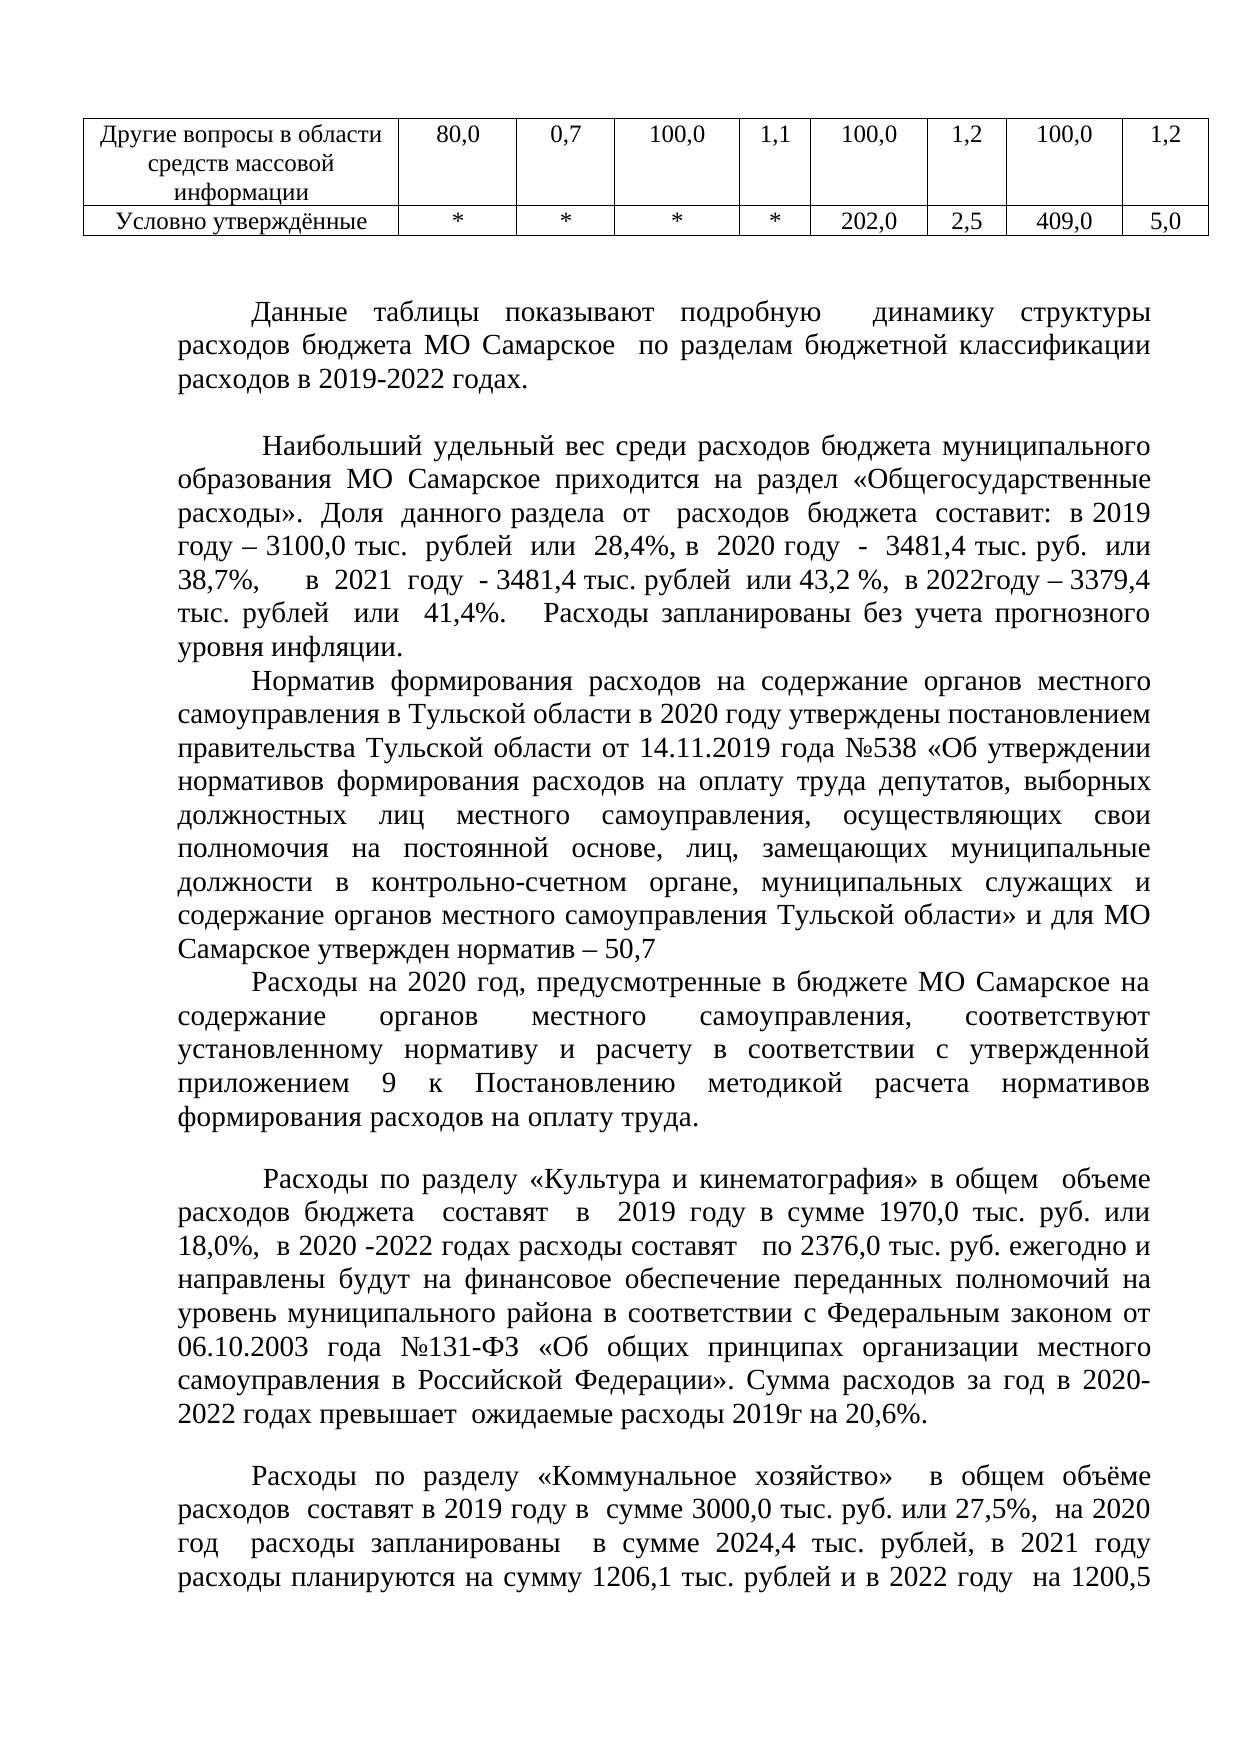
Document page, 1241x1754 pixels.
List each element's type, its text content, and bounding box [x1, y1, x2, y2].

text Расходы на 2020 год, предусмотренные в бюджете МО Самарское на содержание органов местного самоуправления, соответствуют установленному нормативу и расчету в соответствии с утвержденной приложением 9 к Постановлению методикой расчета нормативов формирования расходов на оплату труда. [177, 964, 1152, 1132]
table_cell Условно утверждённые [84, 206, 398, 235]
table_cell Другие вопросы в области средств массовой информации [84, 119, 398, 205]
table_cell 0,7 [517, 119, 614, 205]
table_cell 80,0 [399, 119, 516, 205]
table_cell * [517, 206, 614, 235]
text Данные таблицы показывают подробную динамику структуры расходов бюджета МО Самарское по разделам бюджетной классификации расходов в 2019-2022 годах. [177, 294, 1152, 394]
table_cell 202,0 [811, 206, 927, 235]
table_cell 1,2 [928, 119, 1006, 205]
table_cell 100,0 [811, 119, 927, 205]
table_cell 100,0 [1007, 119, 1122, 205]
text Расходы по разделу «Культура и кинематография» в общем объеме расходов бюджета составят в 2019 году в сумме 1970,0 тыс. руб. или 18,0%, в 2020 -2022 годах расходы составят по 2376,0 тыс. руб. ежегодно и направлены будут на финансовое обеспечение переданных полномочий на уровень муниципального района в соответствии с Федеральным законом от 06.10.2003 года №131-ФЗ «Об общих принципах организации местного самоуправления в Российской Федерации». Сумма расходов за год в 2020-2022 годах превышает ожидаемые расходы 2019г на 20,6%. [177, 1161, 1152, 1429]
table_cell * [399, 206, 516, 235]
text Норматив формирования расходов на содержание органов местного самоуправления в Тульской области в 2020 году утверждены постановлением правительства Тульской области от 14.11.2019 года №538 «Об утверждении нормативов формирования расходов на оплату труда депутатов, выборных должностных лиц местного самоуправления, осуществляющих свои полномочия на постоянной основе, лиц, замещающих муниципальные должности в контрольно-счетном органе, муниципальных служащих и содержание органов местного самоуправления Тульской области» и для МО Самарское утвержден норматив – 50,7 [177, 663, 1152, 964]
table_cell 1,1 [740, 119, 810, 205]
table_cell 100,0 [615, 119, 739, 205]
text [177, 1458, 1152, 1592]
table_cell * [615, 206, 739, 235]
table_cell 2,5 [928, 206, 1006, 235]
table_cell 1,2 [1123, 119, 1208, 205]
text Наибольший удельный вес среди расходов бюджета муниципального образования МО Самарское приходится на раздел «Общегосударственные расходы». Доля данного раздела от расходов бюджета составит: в 2019 году – 3100,0 тыс. рублей или 28,4%, в 2020 году - 3481,4 тыс. руб. или 38,7%, в 2021 году - 3481,4 тыс. рублей или 43,2 %, в 2022году – 3379,4 тыс. рублей или 41,4%. Расходы запланированы без учета прогнозного уровня инфляции. [177, 428, 1152, 663]
table_cell 5,0 [1123, 206, 1208, 235]
table_cell * [740, 206, 810, 235]
table_cell 409,0 [1007, 206, 1122, 235]
